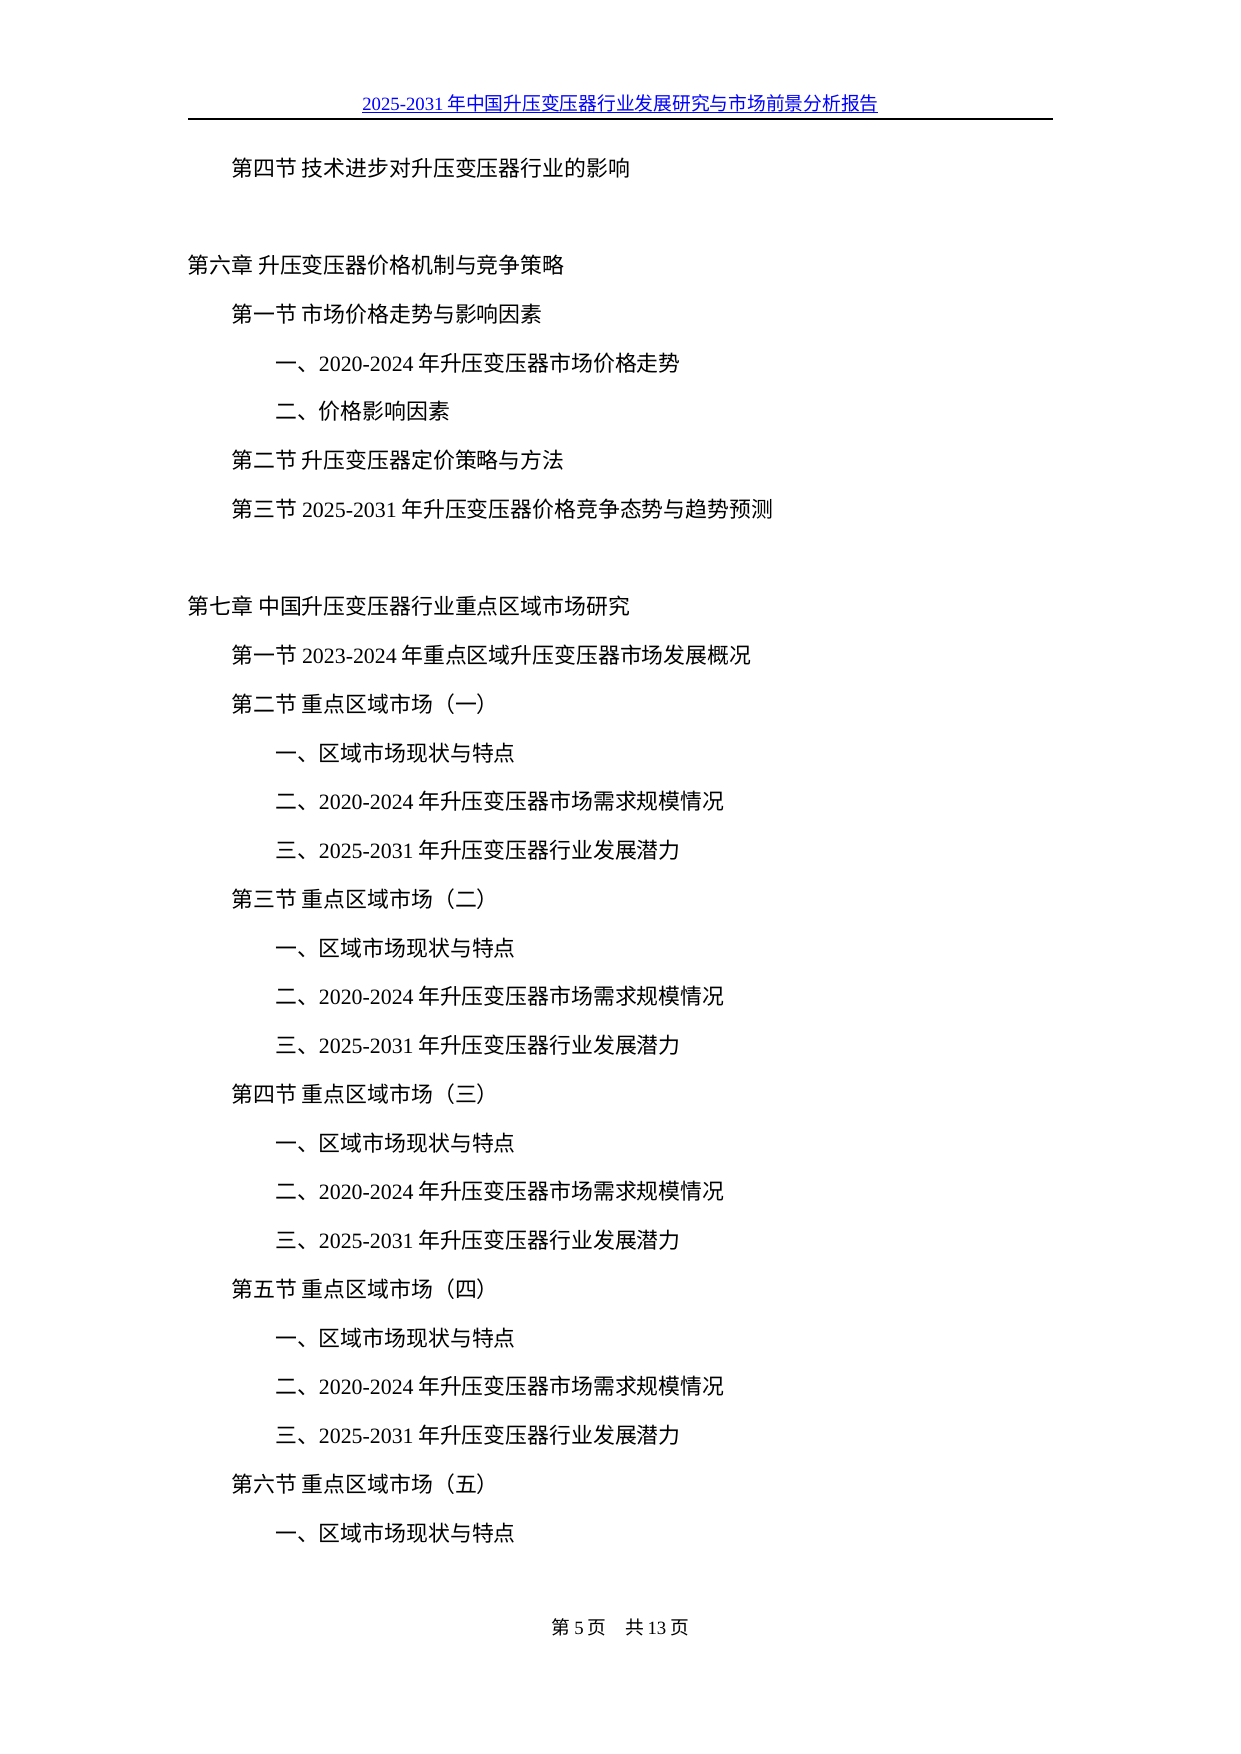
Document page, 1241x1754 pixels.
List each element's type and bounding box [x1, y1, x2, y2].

text [187, 150, 1053, 1548]
